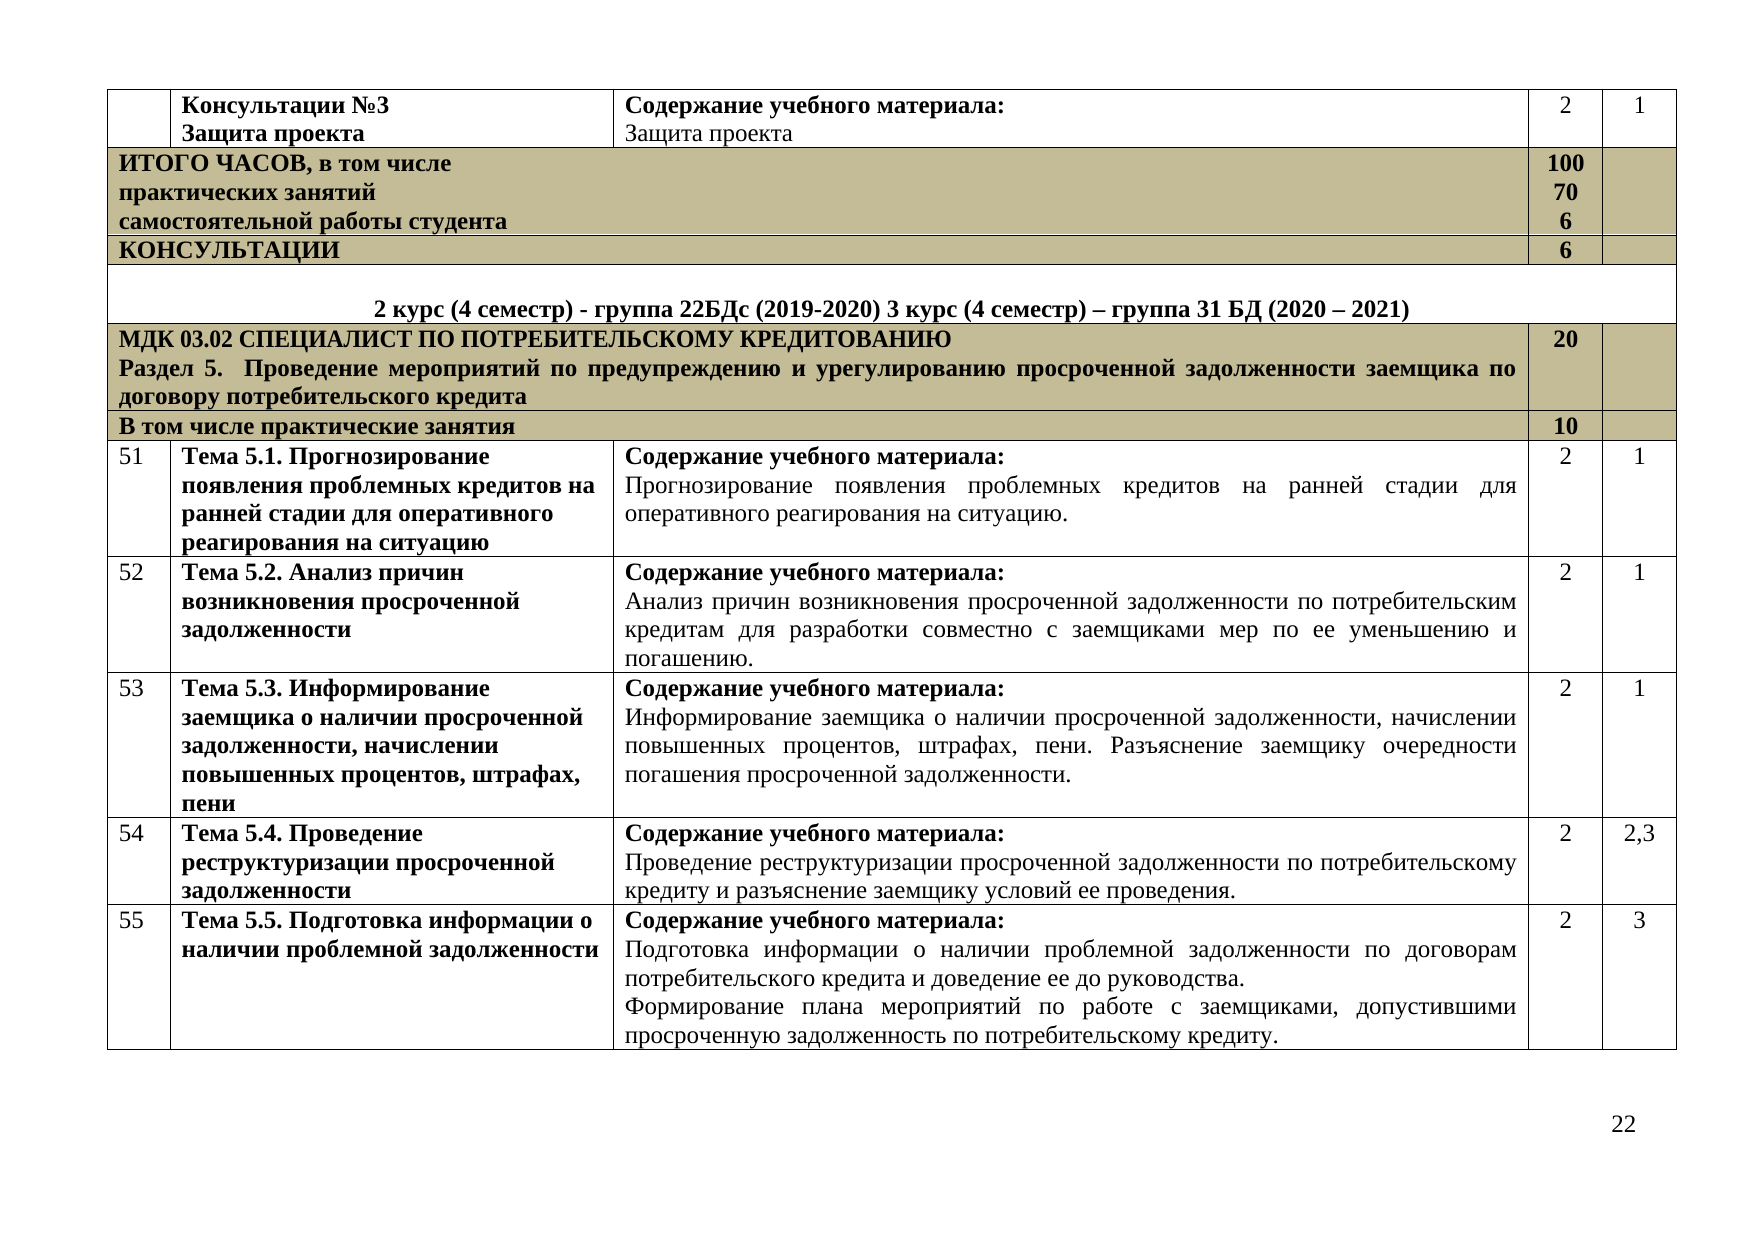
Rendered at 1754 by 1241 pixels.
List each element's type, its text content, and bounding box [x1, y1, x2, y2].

table_cell МДК 03.02 СПЕЦИАЛИСТ ПО ПОТРЕБИТЕЛЬСКОМУ КРЕДИТОВАНИЮ Раздел 5. Проведение мероприятий по предупреждению и урегулированию просроченной задолженности заемщика по договору потребительского кредита [108, 324, 1528, 410]
table_cell Содержание учебного материала: Проведение реструктуризации просроченной задолженности по потребительскому кредиту и разъяснение заемщику условий ее проведения. [614, 818, 1528, 904]
table_cell 53 [108, 673, 170, 817]
table_cell 2 курс (4 семестр) - группа 22БДс (2019-2020) 3 курс (4 семестр) – группа 31 БД (2020 – 2021) [108, 265, 1676, 323]
table_cell Тема 5.3. Информирование заемщика о наличии просроченной задолженности, начислении повышенных процентов, штрафах, пени [171, 673, 613, 817]
table_cell Тема 5.5. Подготовка информации о наличии проблемной задолженности [171, 905, 613, 1049]
table_cell 1 [1603, 673, 1676, 817]
table_cell 100 70 6 [1529, 148, 1602, 234]
table_cell ИТОГО ЧАСОВ, в том числе практических занятий самостоятельной работы студента [108, 148, 1528, 234]
table_cell 2 [1529, 441, 1602, 556]
table_cell 2 [1529, 557, 1602, 672]
table_cell 2 [1529, 673, 1602, 817]
table_cell 20 [1529, 324, 1602, 410]
table_cell [1603, 411, 1676, 440]
table_cell Содержание учебного материала: Подготовка информации о наличии проблемной задолженности по договорам потребительского кредита и доведение ее до руководства. Формирование плана мероприятий по работе с заемщиками, допустившими просроченную задолженность по потребительскому кредиту. [614, 905, 1528, 1049]
table_cell [108, 90, 170, 147]
table_cell 2 [1529, 90, 1602, 147]
table_cell 6 [1529, 236, 1602, 264]
table_cell 52 [108, 557, 170, 672]
table_cell 2 [1529, 818, 1602, 904]
table_cell Консультации №3 Защита проекта [171, 90, 613, 147]
table_cell 10 [1529, 411, 1602, 440]
table_cell Содержание учебного материала: Информирование заемщика о наличии просроченной задолженности, начислении повышенных процентов, штрафах, пени. Разъяснение заемщику очередности погашения просроченной задолженности. [614, 673, 1528, 817]
table_cell 54 [108, 818, 170, 904]
table_cell 1 [1603, 90, 1676, 147]
table_cell КОНСУЛЬТАЦИИ [108, 236, 1528, 264]
table_cell [1603, 324, 1676, 410]
table_cell Содержание учебного материала: Защита проекта [614, 90, 1528, 147]
table_cell 1 [1603, 557, 1676, 672]
table_cell В том числе практические занятия [108, 411, 1528, 440]
table_cell Содержание учебного материала: Прогнозирование появления проблемных кредитов на ранней стадии для оперативного реагирования на ситуацию. [614, 441, 1528, 556]
table_cell 2,3 [1603, 818, 1676, 904]
table_cell 51 [108, 441, 170, 556]
table_cell Содержание учебного материала: Анализ причин возникновения просроченной задолженности по потребительским кредитам для разработки совместно с заемщиками мер по ее уменьшению и погашению. [614, 557, 1528, 672]
table_cell Тема 5.1. Прогнозирование появления проблемных кредитов на ранней стадии для оперативного реагирования на ситуацию [171, 441, 613, 556]
table_cell [1603, 148, 1676, 234]
table_cell Тема 5.2. Анализ причин возникновения просроченной задолженности [171, 557, 613, 672]
table_cell Тема 5.4. Проведение реструктуризации просроченной задолженности [171, 818, 613, 904]
table_cell [1603, 236, 1676, 264]
table_cell 1 [1603, 441, 1676, 556]
table_cell 55 [108, 905, 170, 1049]
table_cell 2 [1529, 905, 1602, 1049]
table_cell 3 [1603, 905, 1676, 1049]
